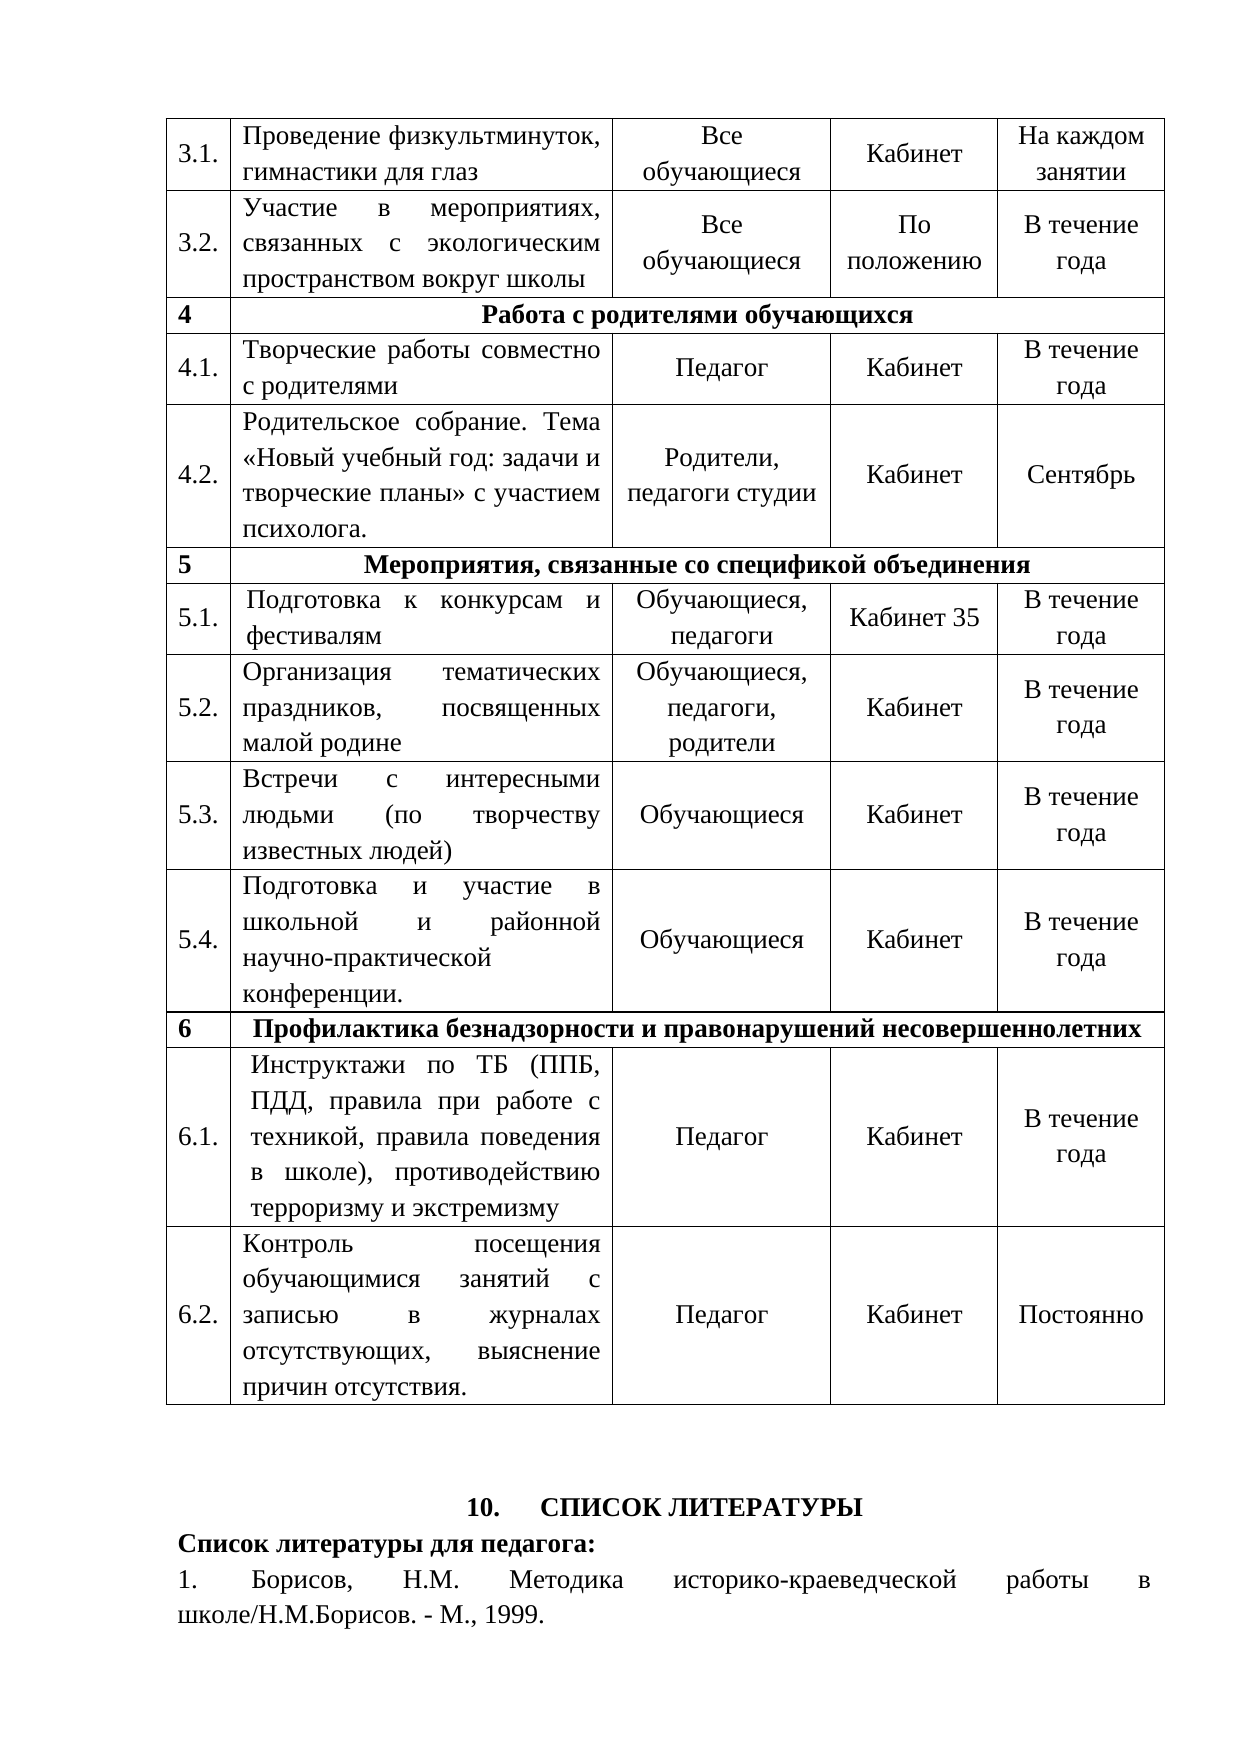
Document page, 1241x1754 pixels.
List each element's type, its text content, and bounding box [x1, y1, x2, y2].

table_cell Работа с родителями обучающихся [231, 298, 1164, 332]
table_cell В течение года [998, 191, 1164, 297]
table_cell По положению [831, 191, 997, 297]
table_cell На каждом занятии [998, 119, 1164, 189]
table_cell Проведение физкультминуток, гимнастики для глаз [231, 119, 612, 189]
table_cell Кабинет [831, 334, 997, 404]
table_cell В течение года [998, 1048, 1164, 1226]
table_cell Кабинет [831, 762, 997, 868]
table_cell Кабинет [831, 1048, 997, 1226]
table_cell 4 [167, 298, 230, 332]
table_cell Подготовка к конкурсам и фестивалям [231, 584, 612, 654]
table_cell В течение года [998, 762, 1164, 868]
table_cell Встречи с интересными людьми (по творчеству известных людей) [231, 762, 612, 868]
table_cell Сентябрь [998, 405, 1164, 547]
table_cell 5.2. [167, 655, 230, 761]
table_cell Обучающиеся, педагоги, родители [613, 655, 830, 761]
table_cell Кабинет [831, 870, 997, 1011]
table_cell 3.1. [167, 119, 230, 189]
table_cell Мероприятия, связанные со спецификой объединения [231, 548, 1164, 583]
list Список литературы для педагога: [177, 1527, 1152, 1558]
table_cell Обучающиеся, педагоги [613, 584, 830, 654]
table_cell Кабинет 35 [831, 584, 997, 654]
table_cell В течение года [998, 584, 1164, 654]
table_cell 4.1. [167, 334, 230, 404]
table_cell Участие в мероприятиях, связанных с экологическим пространством вокруг школы [231, 191, 612, 297]
text 10. СПИСОК ЛИТЕРАТУРЫ [177, 1491, 1152, 1522]
table_cell Творческие работы совместно с родителями [231, 334, 612, 404]
table_cell Кабинет [831, 119, 997, 189]
table_cell Родители, педагоги студии [613, 405, 830, 547]
table_cell Подготовка и участие в школьной и районной научно-практической конференции. [231, 870, 612, 1011]
table_cell 5.1. [167, 584, 230, 654]
table_cell 5 [167, 548, 230, 583]
table_cell Инструктажи по ТБ (ППБ, ПДД, правила при работе с техникой, правила поведения в школе), противодействию терроризму и экстремизму [231, 1048, 612, 1226]
list Борисов, Н.М. Методика историко-краеведческой работы в школе/Н.М.Борисов. - М., 1999. [177, 1563, 1152, 1630]
table_cell Кабинет [831, 405, 997, 547]
table_cell Контроль посещения обучающимися занятий с записью в журналах отсутствующих, выяснение причин отсутствия. [231, 1227, 612, 1404]
table_cell Профилактика безнадзорности и правонарушений несовершеннолетних [231, 1013, 1164, 1047]
table_cell В течение года [998, 870, 1164, 1011]
table_cell 6.1. [167, 1048, 230, 1226]
table_cell Педагог [613, 334, 830, 404]
table_cell 5.3. [167, 762, 230, 868]
table_cell 4.2. [167, 405, 230, 547]
table_cell В течение года [998, 655, 1164, 761]
table_cell Организация тематических праздников, посвященных малой родине [231, 655, 612, 761]
table_cell Педагог [613, 1227, 830, 1404]
table_cell 5.4. [167, 870, 230, 1011]
table_cell В течение года [998, 334, 1164, 404]
table_cell Родительское собрание. Тема «Новый учебный год: задачи и творческие планы» с участием психолога. [231, 405, 612, 547]
table_cell Кабинет [831, 655, 997, 761]
table_cell Педагог [613, 1048, 830, 1226]
table_cell Все обучающиеся [613, 119, 830, 189]
table_cell 3.2. [167, 191, 230, 297]
table_cell Все обучающиеся [613, 191, 830, 297]
table_cell 6.2. [167, 1227, 230, 1404]
table_cell Постоянно [998, 1227, 1164, 1404]
table_cell Обучающиеся [613, 762, 830, 868]
table_cell Кабинет [831, 1227, 997, 1404]
table_cell Обучающиеся [613, 870, 830, 1011]
table_cell 6 [167, 1013, 230, 1047]
